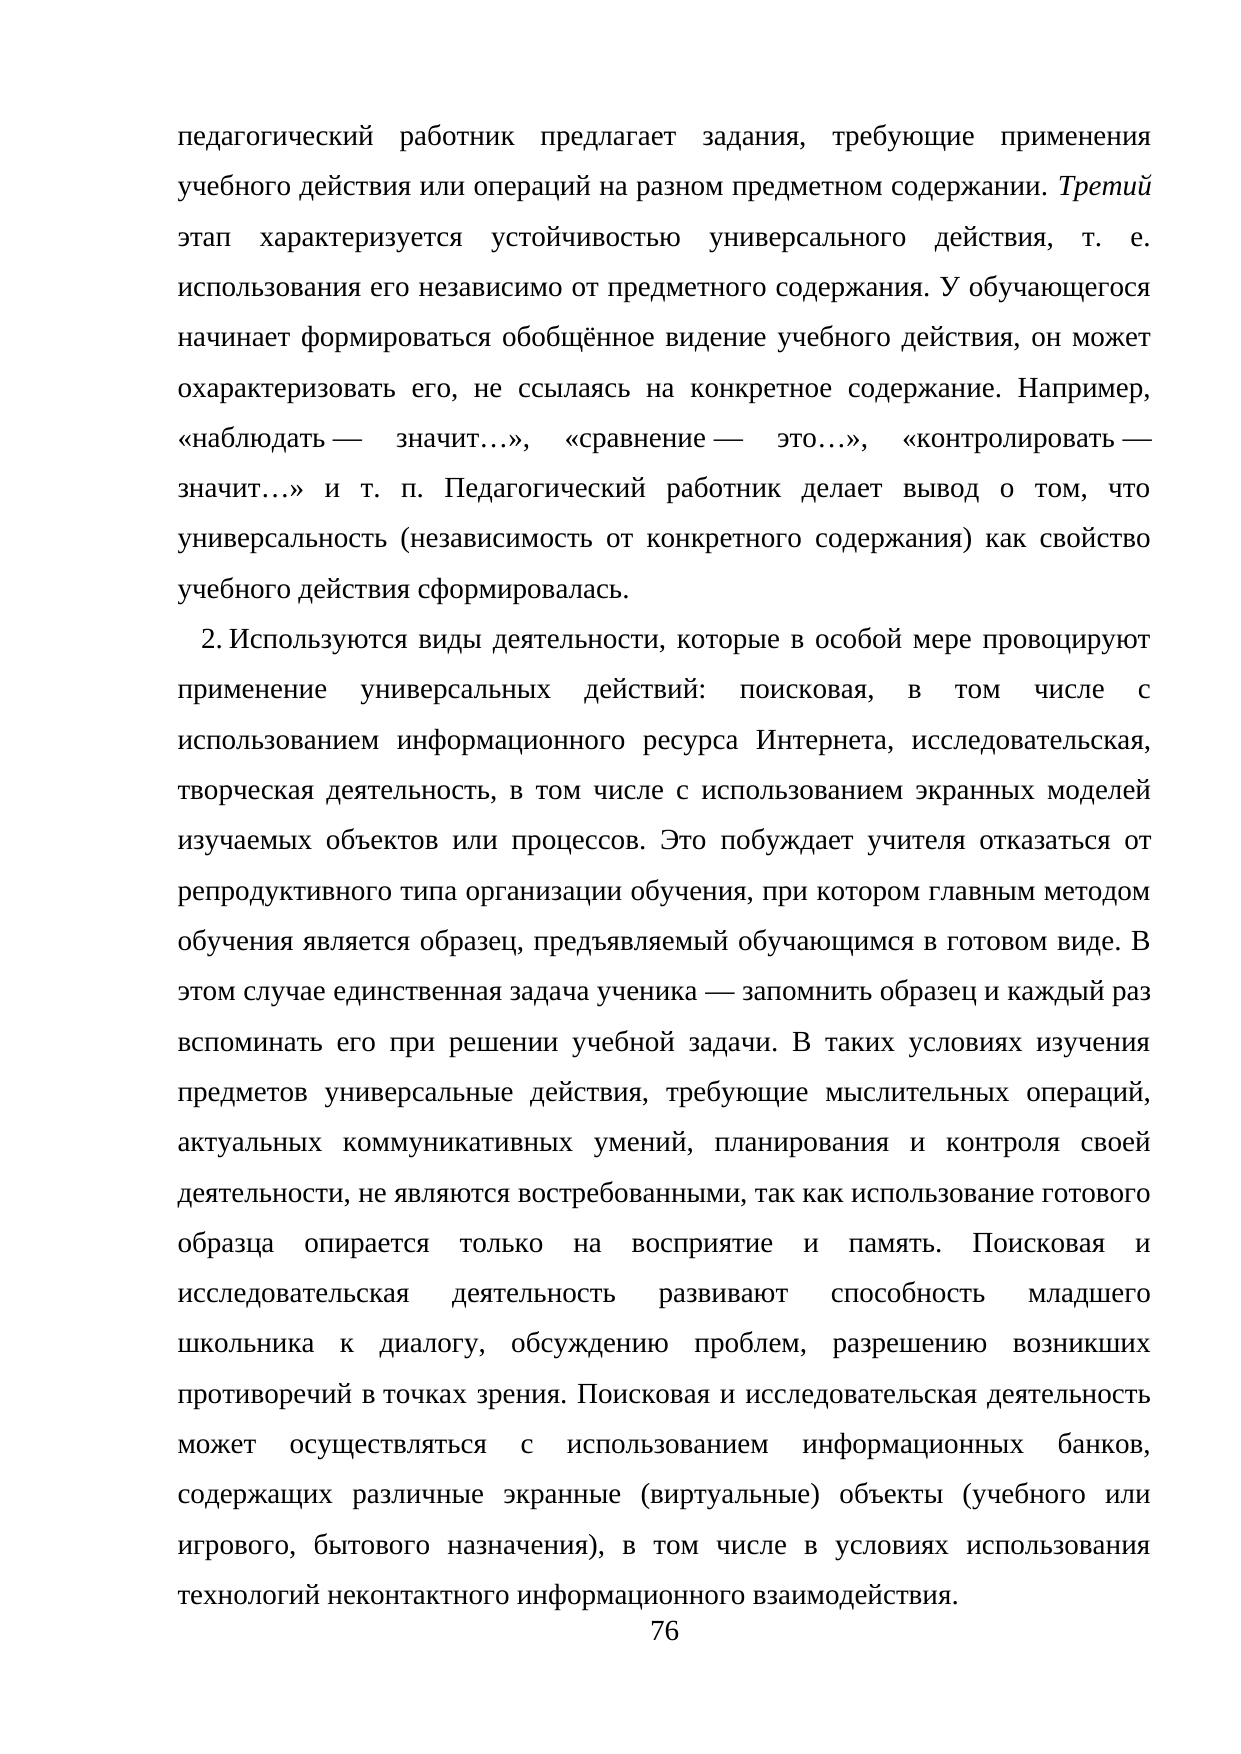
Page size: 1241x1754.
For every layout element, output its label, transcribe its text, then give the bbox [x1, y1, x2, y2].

text 2. Используются виды деятельности, которые в особой мере провоцируют применение универсальных действий: поисковая, в том числе с использованием информационного ресурса Интернета, исследовательская, творческая деятельность, в том числе с использованием экранных моделей изучаемых объектов или процессов. Это побуждает учителя отказаться от репродуктивного типа организации обучения, при котором главным методом обучения является образец, предъявляемый обучающимся в готовом виде. В этом случае единственная задача ученика — запомнить образец и каждый раз вспоминать его при решении учебной задачи. В таких условиях изучения предметов универсальные действия, требующие мыслительных операций, актуальных коммуникативных умений, планирования и контроля своей деятельности, не являются востребованными, так как использование готового образца опирается только на восприятие и память. Поисковая и исследовательская деятельность развивают способность младшего школьника к диалогу, обсуждению проблем, разрешению возникших противоречий в точках зрения. Поисковая и исследовательская деятельность может осуществляться с использованием информационных банков, содержащих различные экранные (виртуальные) объекты (учебного или игрового, бытового назначения), в том числе в условиях использования технологий неконтактного информационного взаимодействия. [177, 621, 1152, 1611]
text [177, 118, 1152, 604]
